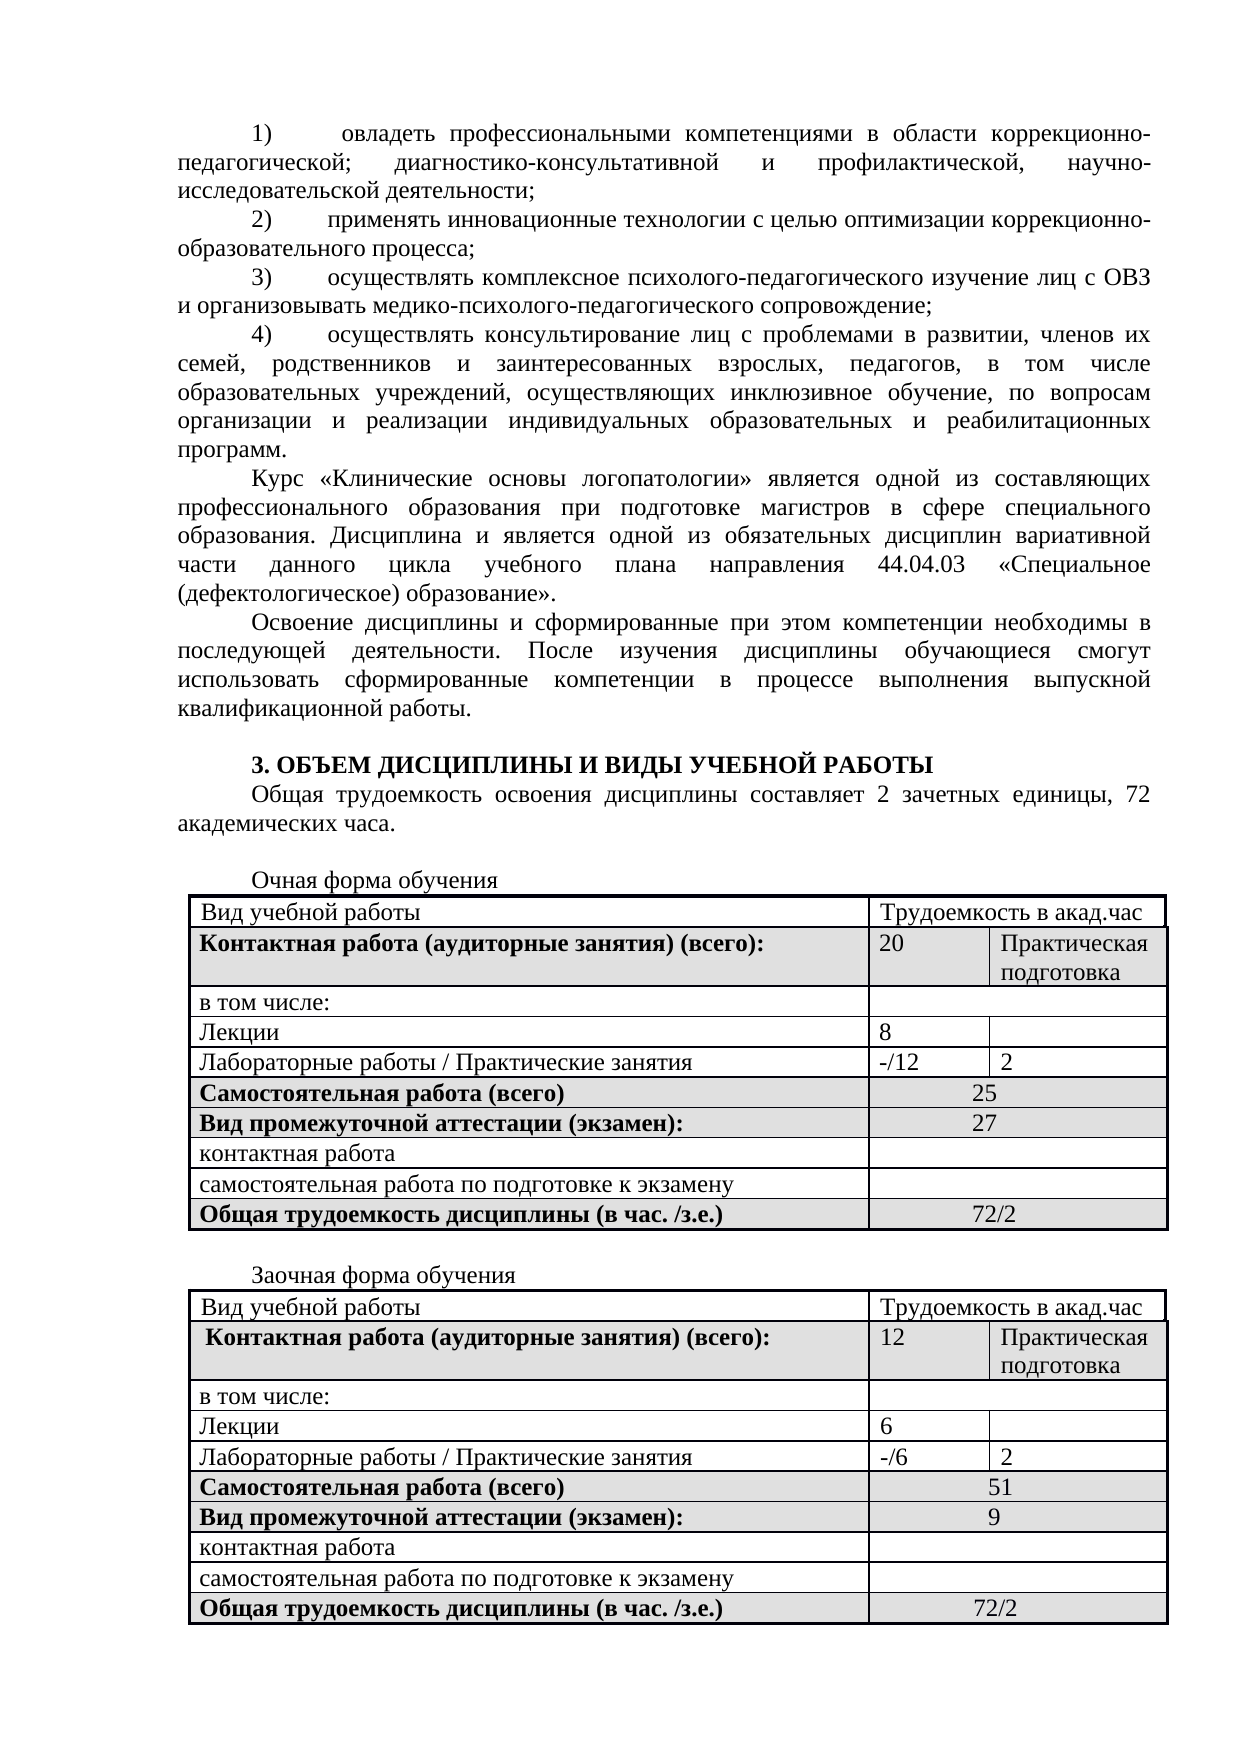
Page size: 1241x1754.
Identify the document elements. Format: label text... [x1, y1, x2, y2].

table_cell Общая трудоемкость дисциплины (в час. /з.е.) [191, 1593, 868, 1622]
text Курс «Клинические основы логопатологии» является одной из составляющих профессионального образования при подготовке магистров в сфере специального образования. Дисциплина и является одной из обязательных дисциплин вариативной части данного цикла учебного плана направления 44.04.03 «Специальное (дефектологическое) образование». [177, 463, 1152, 607]
table_cell 27 [870, 1108, 1166, 1137]
table_cell [870, 1563, 1166, 1592]
table_cell Лабораторные работы / Практические занятия [191, 1048, 868, 1076]
table_cell 9 [870, 1502, 1166, 1531]
table_cell [870, 1533, 1166, 1561]
table_header Трудоемкость в акад.час [870, 898, 1164, 926]
table_cell 6 [870, 1411, 989, 1440]
table_cell контактная работа [191, 1138, 868, 1167]
table_cell 51 [870, 1472, 1166, 1501]
table_cell 12 [870, 1322, 989, 1379]
table_cell контактная работа [191, 1533, 868, 1561]
table_cell 72/2 [870, 1199, 1166, 1228]
table_cell -/12 [870, 1048, 989, 1076]
table_cell Общая трудоемкость дисциплины (в час. /з.е.) [191, 1199, 868, 1228]
table_cell Самостоятельная работа (всего) [191, 1078, 868, 1107]
text Освоение дисциплины и сформированные при этом компетенции необходимы в последующей деятельности. После изучения дисциплины обучающиеся смогут использовать сформированные компетенции в процессе выполнения выпускной квалификационной работы. [177, 607, 1152, 722]
table_cell [870, 1169, 1166, 1197]
table_cell [870, 1381, 1166, 1410]
table_header Трудоемкость в акад.час [870, 1292, 1164, 1320]
table_header Вид учебной работы [191, 1292, 868, 1320]
list овладеть профессиональными компетенциями в области коррекционно-педагогической; диагностико-консультативной и профилактической, научно-исследовательской деятельности; [177, 118, 1152, 204]
table_cell [990, 1017, 1166, 1046]
table_cell Контактная работа (аудиторные занятия) (всего): [191, 928, 868, 985]
table_cell самостоятельная работа по подготовке к экзамену [191, 1563, 868, 1592]
table_cell Лекции [191, 1017, 868, 1046]
table_cell Самостоятельная работа (всего) [191, 1472, 868, 1501]
table_cell 2 [990, 1048, 1166, 1076]
table_cell Вид промежуточной аттестации (экзамен): [191, 1502, 868, 1531]
table_cell самостоятельная работа по подготовке к экзамену [191, 1169, 868, 1197]
table_cell 2 [990, 1442, 1166, 1470]
table_cell Практическая подготовка [990, 928, 1166, 985]
list осуществлять комплексное психолого-педагогического изучение лиц с ОВЗ и организовывать медико-психолого-педагогического сопровождение; [177, 262, 1152, 319]
table_cell [870, 1138, 1166, 1167]
table_cell Лабораторные работы / Практические занятия [191, 1442, 868, 1470]
table_cell [990, 1411, 1166, 1440]
table_cell в том числе: [191, 987, 868, 1016]
text Очная форма обучения [177, 866, 1152, 894]
list осуществлять консультирование лиц с проблемами в развитии, членов их семей, родственников и заинтересованных взрослых, педагогов, в том числе образовательных учреждений, осуществляющих инклюзивное обучение, по вопросам организации и реализации индивидуальных образовательных и реабилитационных программ. [177, 319, 1152, 463]
text 3. ОБЪЕМ ДИСЦИПЛИНЫ И ВИДЫ УЧЕБНОЙ РАБОТЫ [177, 751, 1152, 779]
table_cell [870, 987, 1166, 1016]
list применять инновационные технологии с целью оптимизации коррекционно-образовательного процесса; [177, 204, 1152, 262]
table_cell Вид промежуточной аттестации (экзамен): [191, 1108, 868, 1137]
table_cell 8 [870, 1017, 989, 1046]
table_cell Лекции [191, 1411, 868, 1440]
text Общая трудоемкость освоения дисциплины составляет 2 зачетных единицы, 72 академических часа. [177, 779, 1152, 837]
table_cell 72/2 [870, 1593, 1166, 1622]
table_cell Практическая подготовка [990, 1322, 1166, 1379]
table_header Вид учебной работы [191, 898, 868, 926]
table_cell Контактная работа (аудиторные занятия) (всего): [191, 1322, 868, 1379]
table_cell -/6 [870, 1442, 989, 1470]
table_cell 20 [870, 928, 989, 985]
table_cell в том числе: [191, 1381, 868, 1410]
text Заочная форма обучения [177, 1260, 1152, 1288]
table_cell 25 [870, 1078, 1166, 1107]
